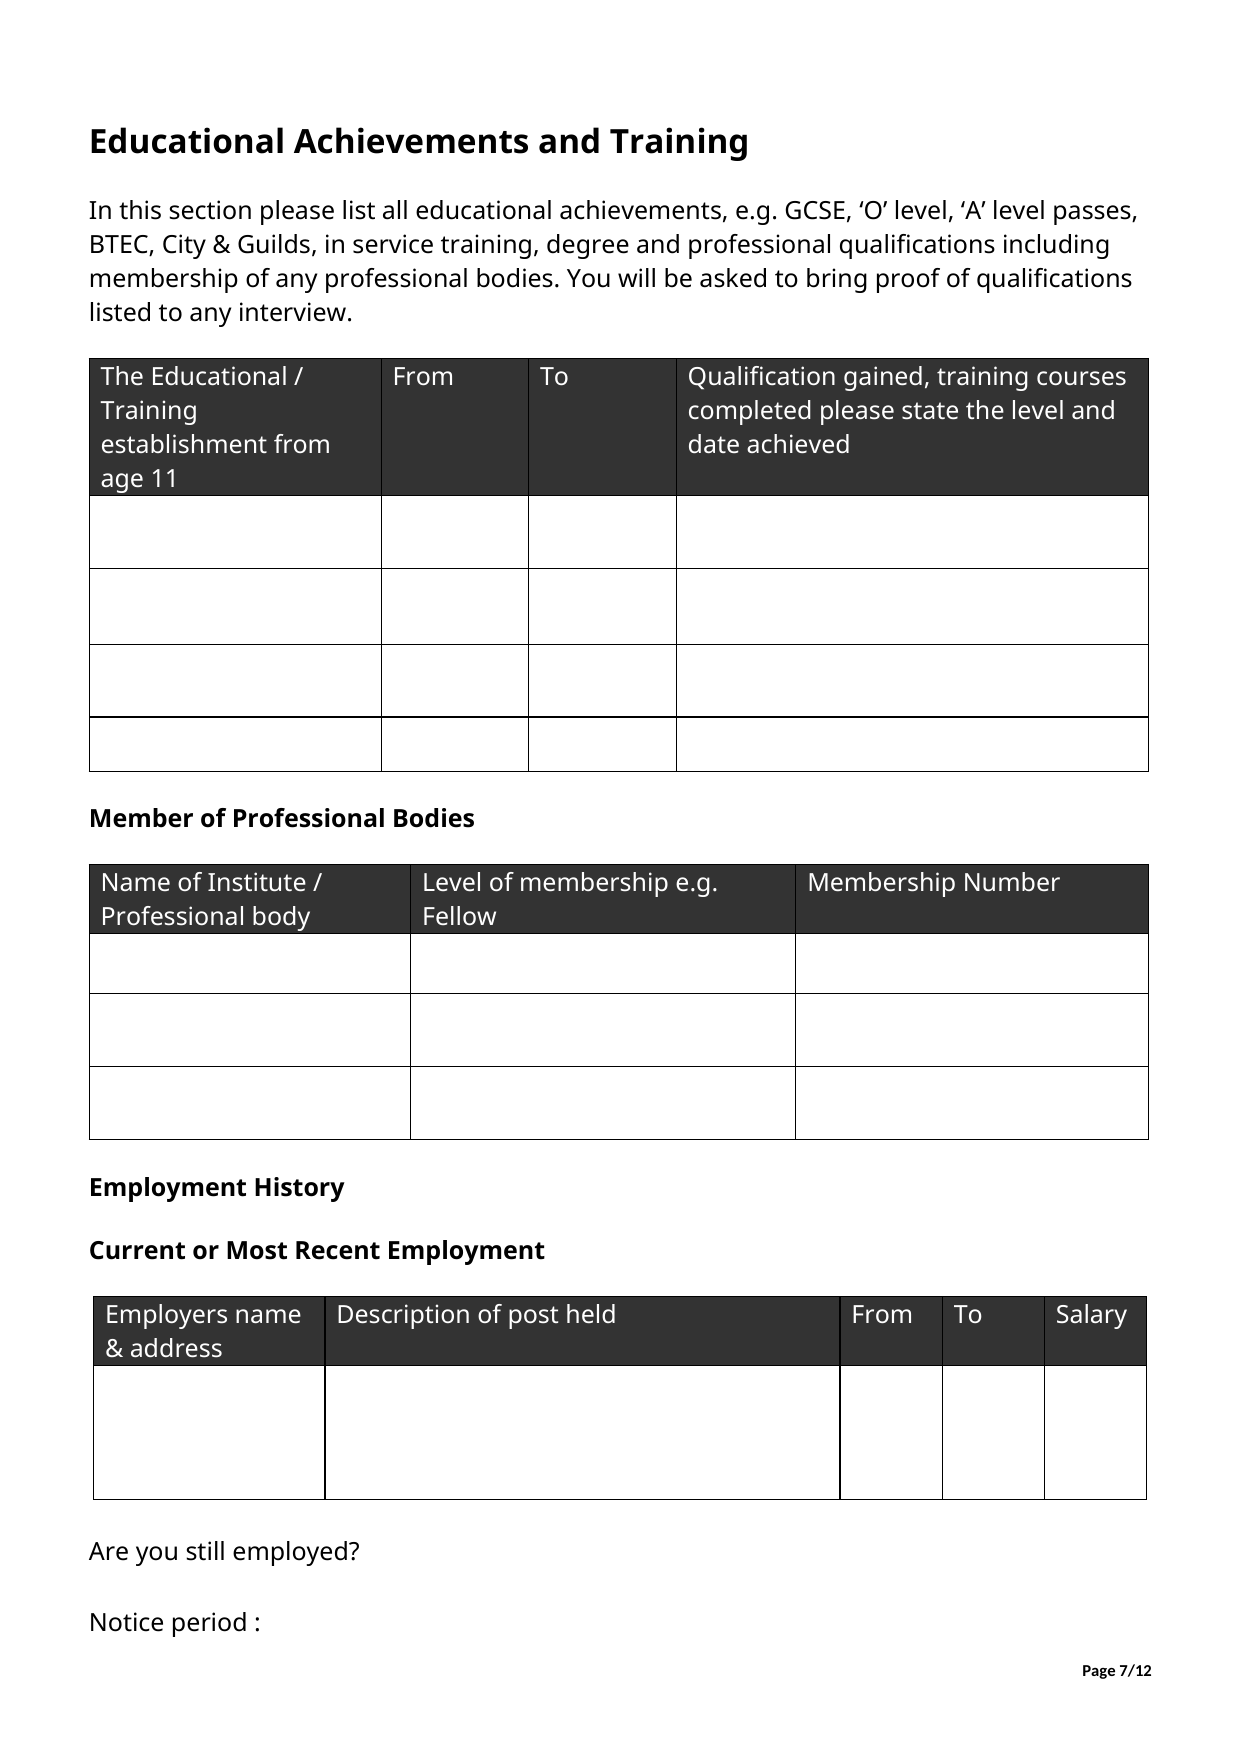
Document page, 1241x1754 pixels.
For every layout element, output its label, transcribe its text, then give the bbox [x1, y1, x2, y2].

table_cell [90, 994, 410, 1066]
subtitle Current or Most Recent Employment [89, 1233, 1152, 1267]
table_cell [529, 645, 676, 716]
table_header From [382, 359, 528, 495]
table_cell [796, 994, 1148, 1066]
table_cell [94, 1366, 324, 1499]
table_cell [677, 718, 1148, 771]
table_cell [411, 994, 795, 1066]
table_cell [90, 645, 381, 716]
table_cell [796, 1067, 1148, 1139]
table_cell [529, 496, 676, 568]
table_cell [90, 718, 381, 771]
table_cell [677, 496, 1148, 568]
subtitle Member of Professional Bodies [89, 801, 1152, 835]
table_header From [841, 1297, 942, 1365]
table_cell [411, 1067, 795, 1139]
table_header Level of membership e.g. Fellow [411, 865, 795, 933]
table_cell [90, 1067, 410, 1139]
table_header The Educational / Training establishment from age 11 [90, 359, 381, 495]
subtitle Employment History [89, 1169, 1152, 1204]
table_cell [382, 718, 528, 771]
table_header To [529, 359, 676, 495]
table_cell [411, 934, 795, 993]
table_header Name of Institute / Professional body [90, 865, 410, 933]
table_header Salary [1045, 1297, 1146, 1365]
table_cell [90, 496, 381, 568]
table_cell [796, 934, 1148, 993]
table_header To [943, 1297, 1044, 1365]
table_cell [529, 569, 676, 643]
table_header Qualification gained, training courses completed please state the level and date achieved [677, 359, 1148, 495]
table_header Description of post held [326, 1297, 839, 1365]
table_cell [90, 934, 410, 993]
table_cell [677, 569, 1148, 643]
text In this section please list all educational achievements, e.g. GCSE, ‘O’ level, ‘A’ level passes, BTEC, City & Guilds, in service training, degree and professional qualifications including membership of any professional bodies. You will be asked to bring proof of qualifications listed to any interview. [89, 192, 1152, 329]
table_cell [90, 569, 381, 643]
table_cell [1045, 1366, 1146, 1499]
table_header Membership Number [796, 865, 1148, 933]
table_cell [529, 718, 676, 771]
table_cell [382, 645, 528, 716]
table_cell [382, 496, 528, 568]
table_cell [943, 1366, 1044, 1499]
table_cell [326, 1366, 839, 1499]
table_header Employers name & address [94, 1297, 324, 1365]
text Are you still employed? [89, 1534, 1152, 1568]
subtitle Educational Achievements and Training [89, 118, 1152, 163]
text Notice period : [89, 1604, 1152, 1639]
table_cell [382, 569, 528, 643]
table_cell [677, 645, 1148, 716]
table_cell [841, 1366, 942, 1499]
